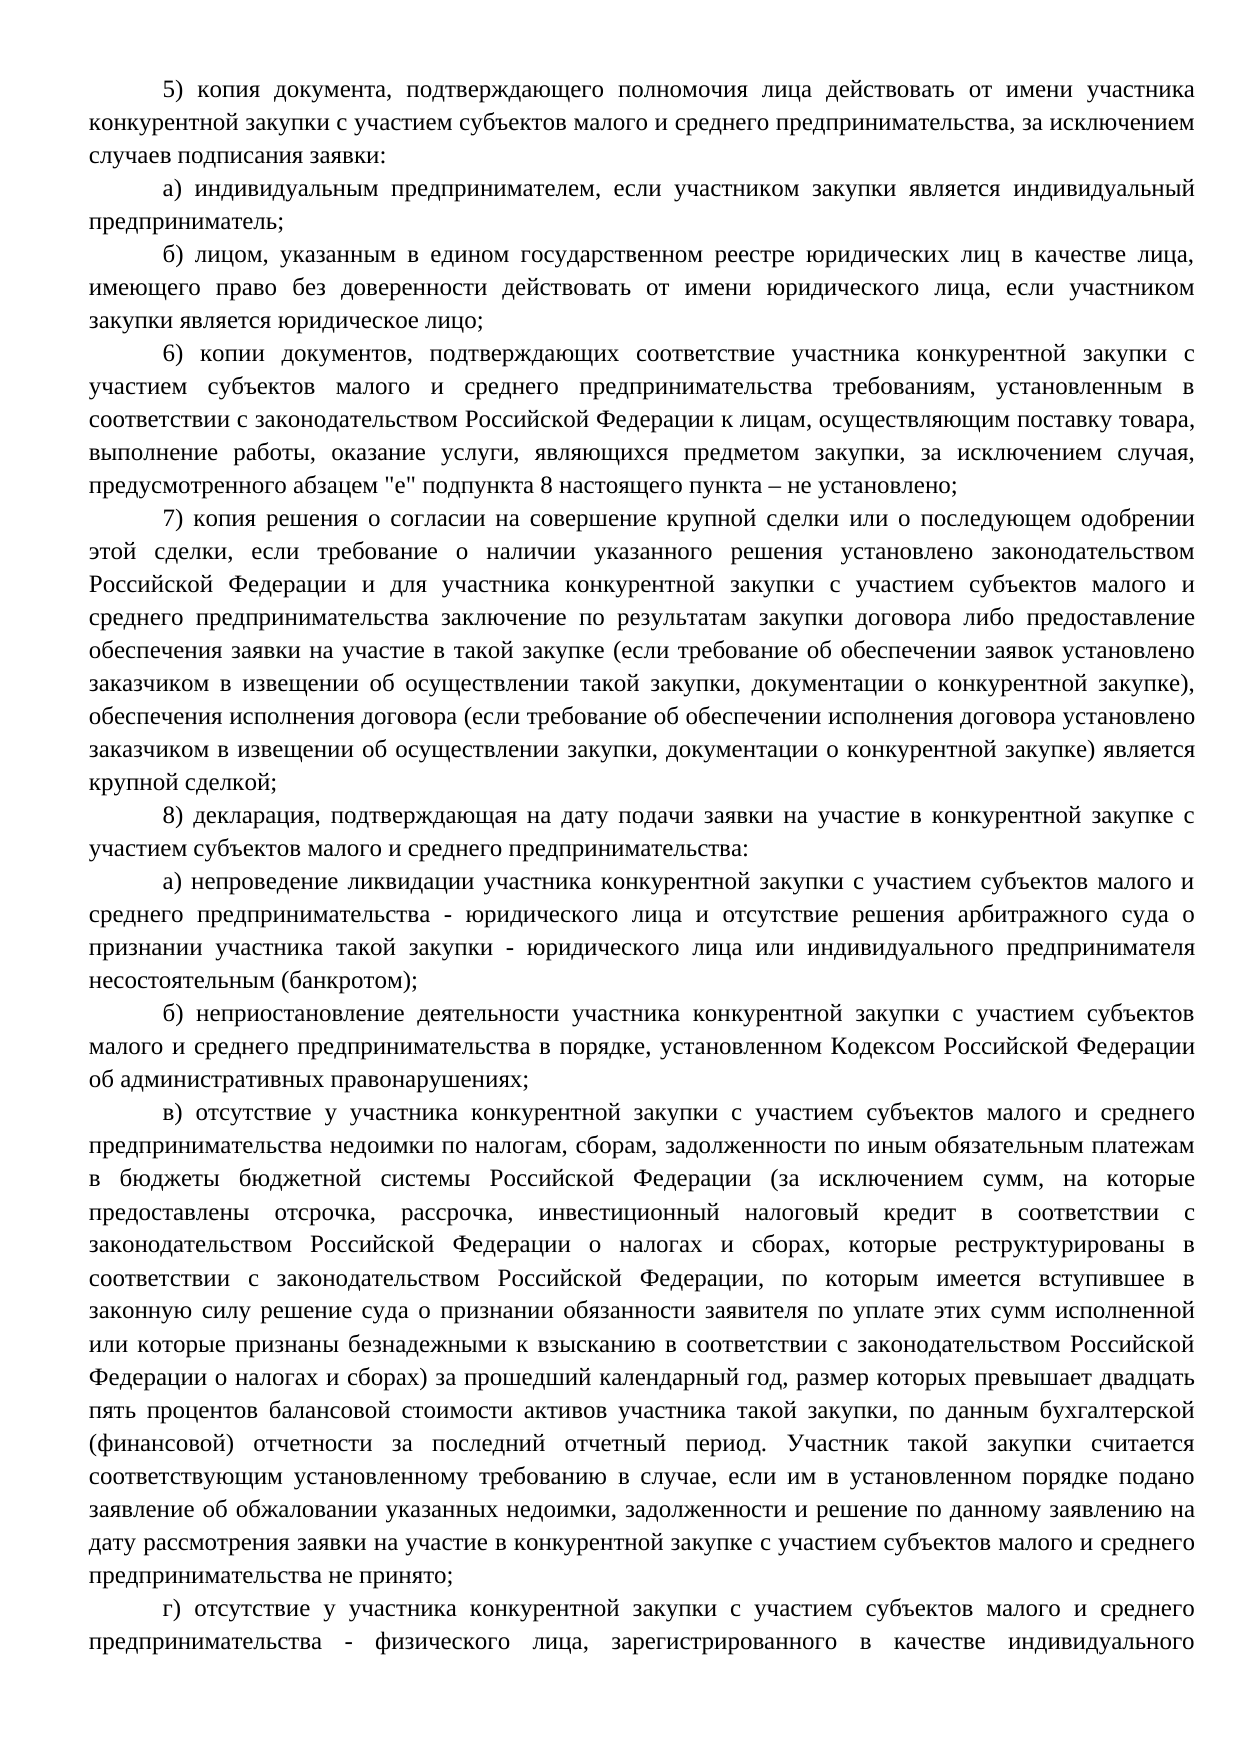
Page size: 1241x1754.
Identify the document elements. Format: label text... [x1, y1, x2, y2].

text 7) копия решения о согласии на совершение крупной сделки или о последующем одобрении этой сделки, если требование о наличии указанного решения установлено законодательством Российской Федерации и для участника конкурентной закупки с участием субъектов малого и среднего предпринимательства заключение по результатам закупки договора либо предоставление обеспечения заявки на участие в такой закупке (если требование об обеспечении заявок установлено заказчиком в извещении об осуществлении такой закупки, документации о конкурентной закупке), обеспечения исполнения договора (если требование об обеспечении исполнения договора установлено заказчиком в извещении об осуществлении закупки, документации о конкурентной закупке) является крупной сделкой; [89, 503, 1196, 796]
text в) отсутствие у участника конкурентной закупки с участием субъектов малого и среднего предпринимательства недоимки по налогам, сборам, задолженности по иным обязательным платежам в бюджеты бюджетной системы Российской Федерации (за исключением сумм, на которые предоставлены отсрочка, рассрочка, инвестиционный налоговый кредит в соответствии с законодательством Российской Федерации о налогах и сборах, которые реструктурированы в соответствии с законодательством Российской Федерации, по которым имеется вступившее в законную силу решение суда о признании обязанности заявителя по уплате этих сумм исполненной или которые признаны безнадежными к взысканию в соответствии с законодательством Российской Федерации о налогах и сборах) за прошедший календарный год, размер которых превышает двадцать пять процентов балансовой стоимости активов участника такой закупки, по данным бухгалтерской (финансовой) отчетности за последний отчетный период. Участник такой закупки считается соответствующим установленному требованию в случае, если им в установленном порядке подано заявление об обжаловании указанных недоимки, задолженности и решение по данному заявлению на дату рассмотрения заявки на участие в конкурентной закупке с участием субъектов малого и среднего предпринимательства не принято; [89, 1097, 1196, 1588]
text а) индивидуальным предпринимателем, если участником закупки является индивидуальный предприниматель; [89, 173, 1196, 235]
text б) неприостановление деятельности участника конкурентной закупки с участием субъектов малого и среднего предпринимательства в порядке, установленном Кодексом Российской Федерации об административных правонарушениях; [89, 998, 1196, 1093]
text 8) декларация, подтверждающая на дату подачи заявки на участие в конкурентной закупке с участием субъектов малого и среднего предпринимательства: [89, 800, 1196, 862]
text б) лицом, указанным в едином государственном реестре юридических лиц в качестве лица, имеющего право без доверенности действовать от имени юридического лица, если участником закупки является юридическое лицо; [89, 239, 1196, 334]
text 6) копии документов, подтверждающих соответствие участника конкурентной закупки с участием субъектов малого и среднего предпринимательства требованиям, установленным в соответствии с законодательством Российской Федерации к лицам, осуществляющим поставку товара, выполнение работы, оказание услуги, являющихся предметом закупки, за исключением случая, предусмотренного абзацем "е" подпункта 8 настоящего пункта – не установлено; [89, 338, 1196, 499]
text а) непроведение ликвидации участника конкурентной закупки с участием субъектов малого и среднего предпринимательства - юридического лица и отсутствие решения арбитражного суда о признании участника такой закупки - юридического лица или индивидуального предпринимателя несостоятельным (банкротом); [89, 866, 1196, 994]
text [89, 1593, 1196, 1654]
text 5) копия документа, подтверждающего полномочия лица действовать от имени участника конкурентной закупки с участием субъектов малого и среднего предпринимательства, за исключением случаев подписания заявки: [89, 74, 1196, 169]
